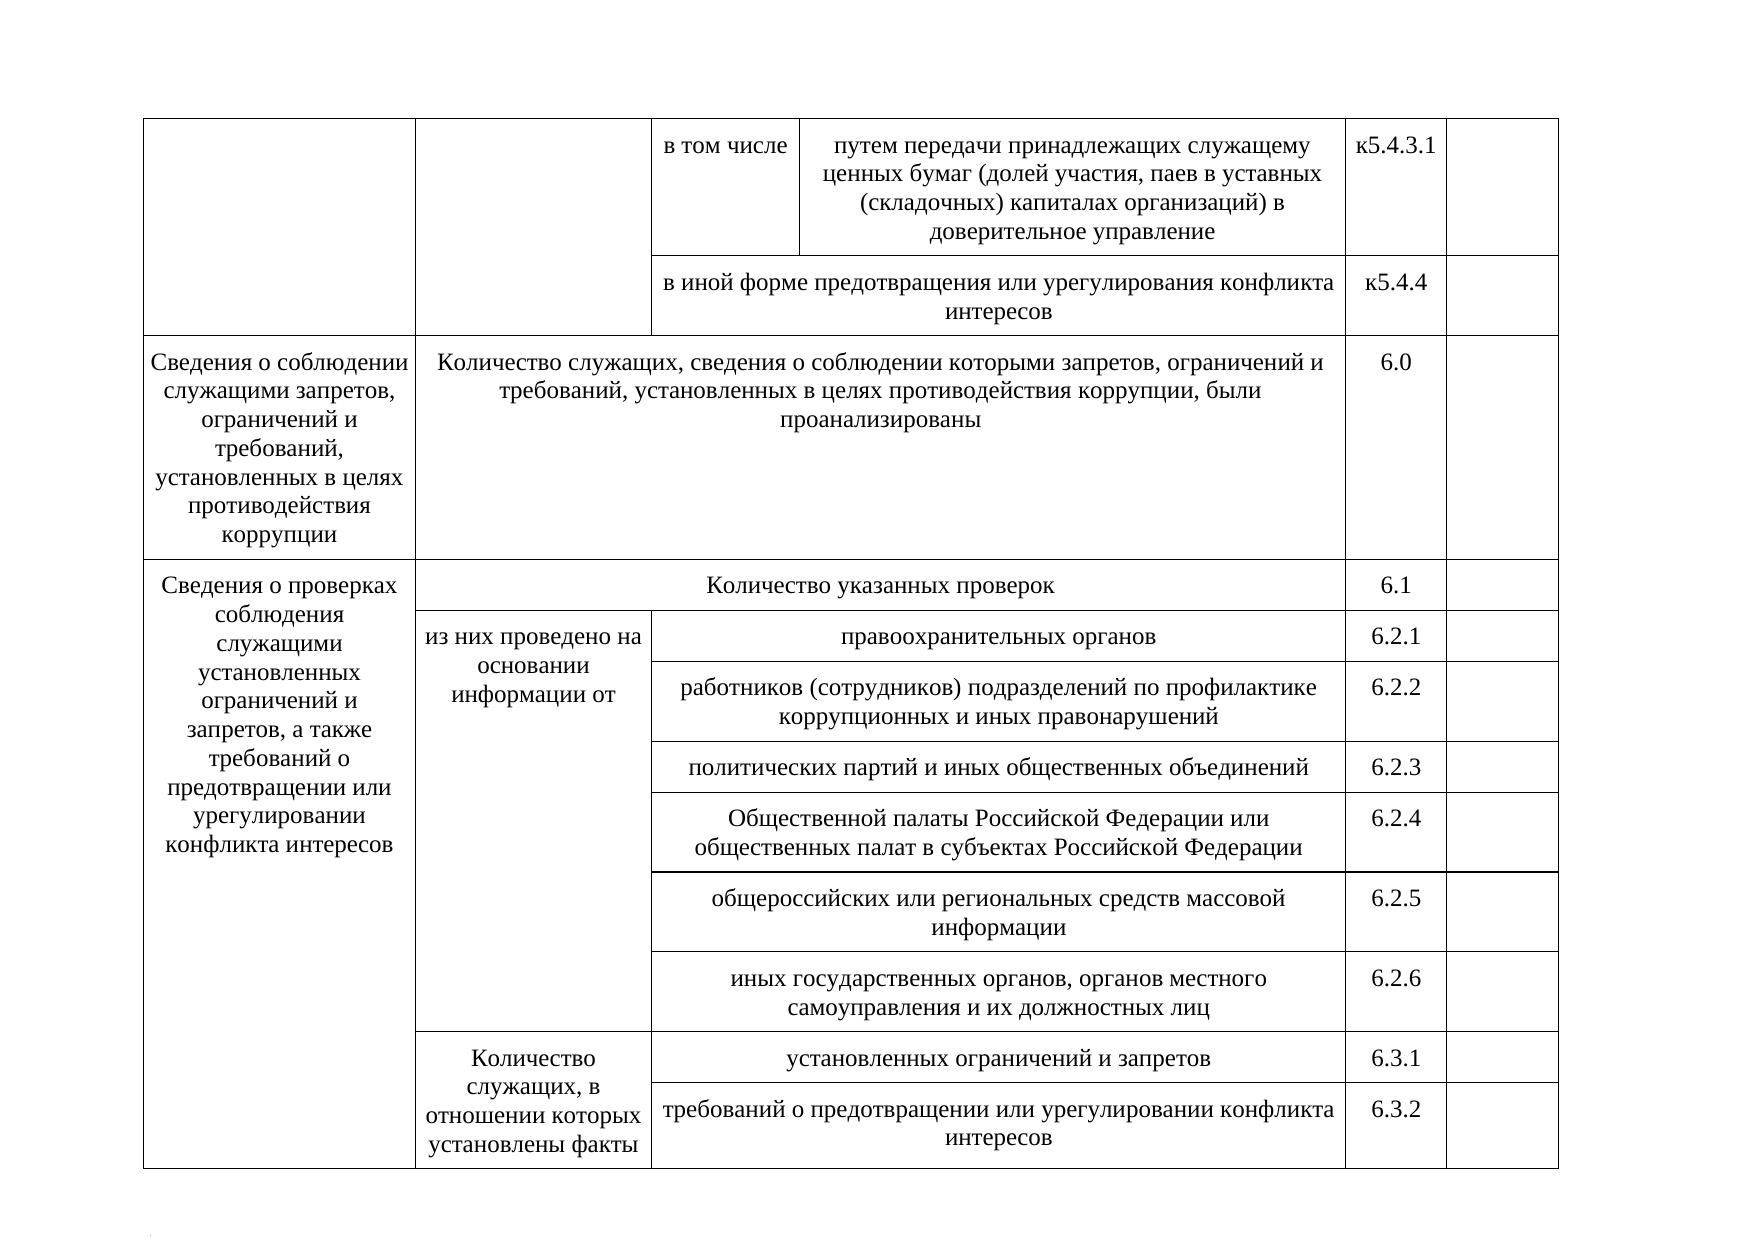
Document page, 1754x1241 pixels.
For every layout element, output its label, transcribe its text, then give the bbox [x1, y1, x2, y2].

table_cell Сведения о проверках соблюдения служащими установленных ограничений и запретов, а также требований о предотвращении или урегулировании конфликта интересов [144, 560, 415, 1168]
table_cell 6.3.2 [1346, 1083, 1446, 1168]
table_cell Сведения о соблюдении служащими запретов, ограничений и требований, установленных в целях противодействия коррупции [144, 336, 415, 559]
table_cell 6.2.2 [1346, 662, 1446, 741]
table_cell общероссийских или региональных средств массовой информации [652, 873, 1345, 951]
table_cell Количество служащих, сведения о соблюдении которыми запретов, ограничений и требований, установленных в целях противодействия коррупции, были проанализированы [416, 336, 1345, 559]
table_cell [1447, 742, 1558, 792]
table_cell из них проведено на основании информации от [416, 611, 651, 1031]
table_cell [1447, 256, 1558, 335]
table_cell [1447, 1032, 1558, 1082]
table_cell 6.2.5 [1346, 873, 1446, 951]
table_cell [1447, 611, 1558, 661]
table_cell Количество служащих, в отношении которых установлены факты несоблюдения [416, 1032, 651, 1168]
table_cell [1447, 873, 1558, 951]
table_cell [1447, 793, 1558, 871]
table_cell [1447, 952, 1558, 1031]
table_cell 6.3.1 [1346, 1032, 1446, 1082]
table_cell [1447, 1083, 1558, 1168]
table_cell иных государственных органов, органов местного самоуправления и их должностных лиц [652, 952, 1345, 1031]
table_cell [1447, 560, 1558, 610]
table_cell 6.2.1 [1346, 611, 1446, 661]
table_cell 6.2.3 [1346, 742, 1446, 792]
table_cell Количество указанных проверок [416, 560, 1345, 610]
table_cell в том числе [652, 119, 799, 255]
table_cell работников (сотрудников) подразделений по профилактике коррупционных и иных правонарушений [652, 662, 1345, 741]
table_cell 6.0 [1346, 336, 1446, 559]
table_cell Общественной палаты Российской Федерации или общественных палат в субъектах Российской Федерации [652, 793, 1345, 871]
table_cell [1447, 119, 1558, 255]
table_cell 6.2.4 [1346, 793, 1446, 871]
table_cell путем передачи принадлежащих служащему ценных бумаг (долей участия, паев в уставных (складочных) капиталах организаций) в доверительное управление [800, 119, 1345, 255]
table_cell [652, 1083, 1345, 1168]
table_cell в иной форме предотвращения или урегулирования конфликта интересов [652, 256, 1345, 335]
table_cell политических партий и иных общественных объединений [652, 742, 1345, 792]
table_cell [1447, 336, 1558, 559]
table_cell к5.4.4 [1346, 256, 1446, 335]
table_cell к5.4.3.1 [1346, 119, 1446, 255]
table_cell [1447, 662, 1558, 741]
table_cell 6.1 [1346, 560, 1446, 610]
table_cell установленных ограничений и запретов [652, 1032, 1345, 1082]
table_cell 6.2.6 [1346, 952, 1446, 1031]
table_cell правоохранительных органов [652, 611, 1345, 661]
